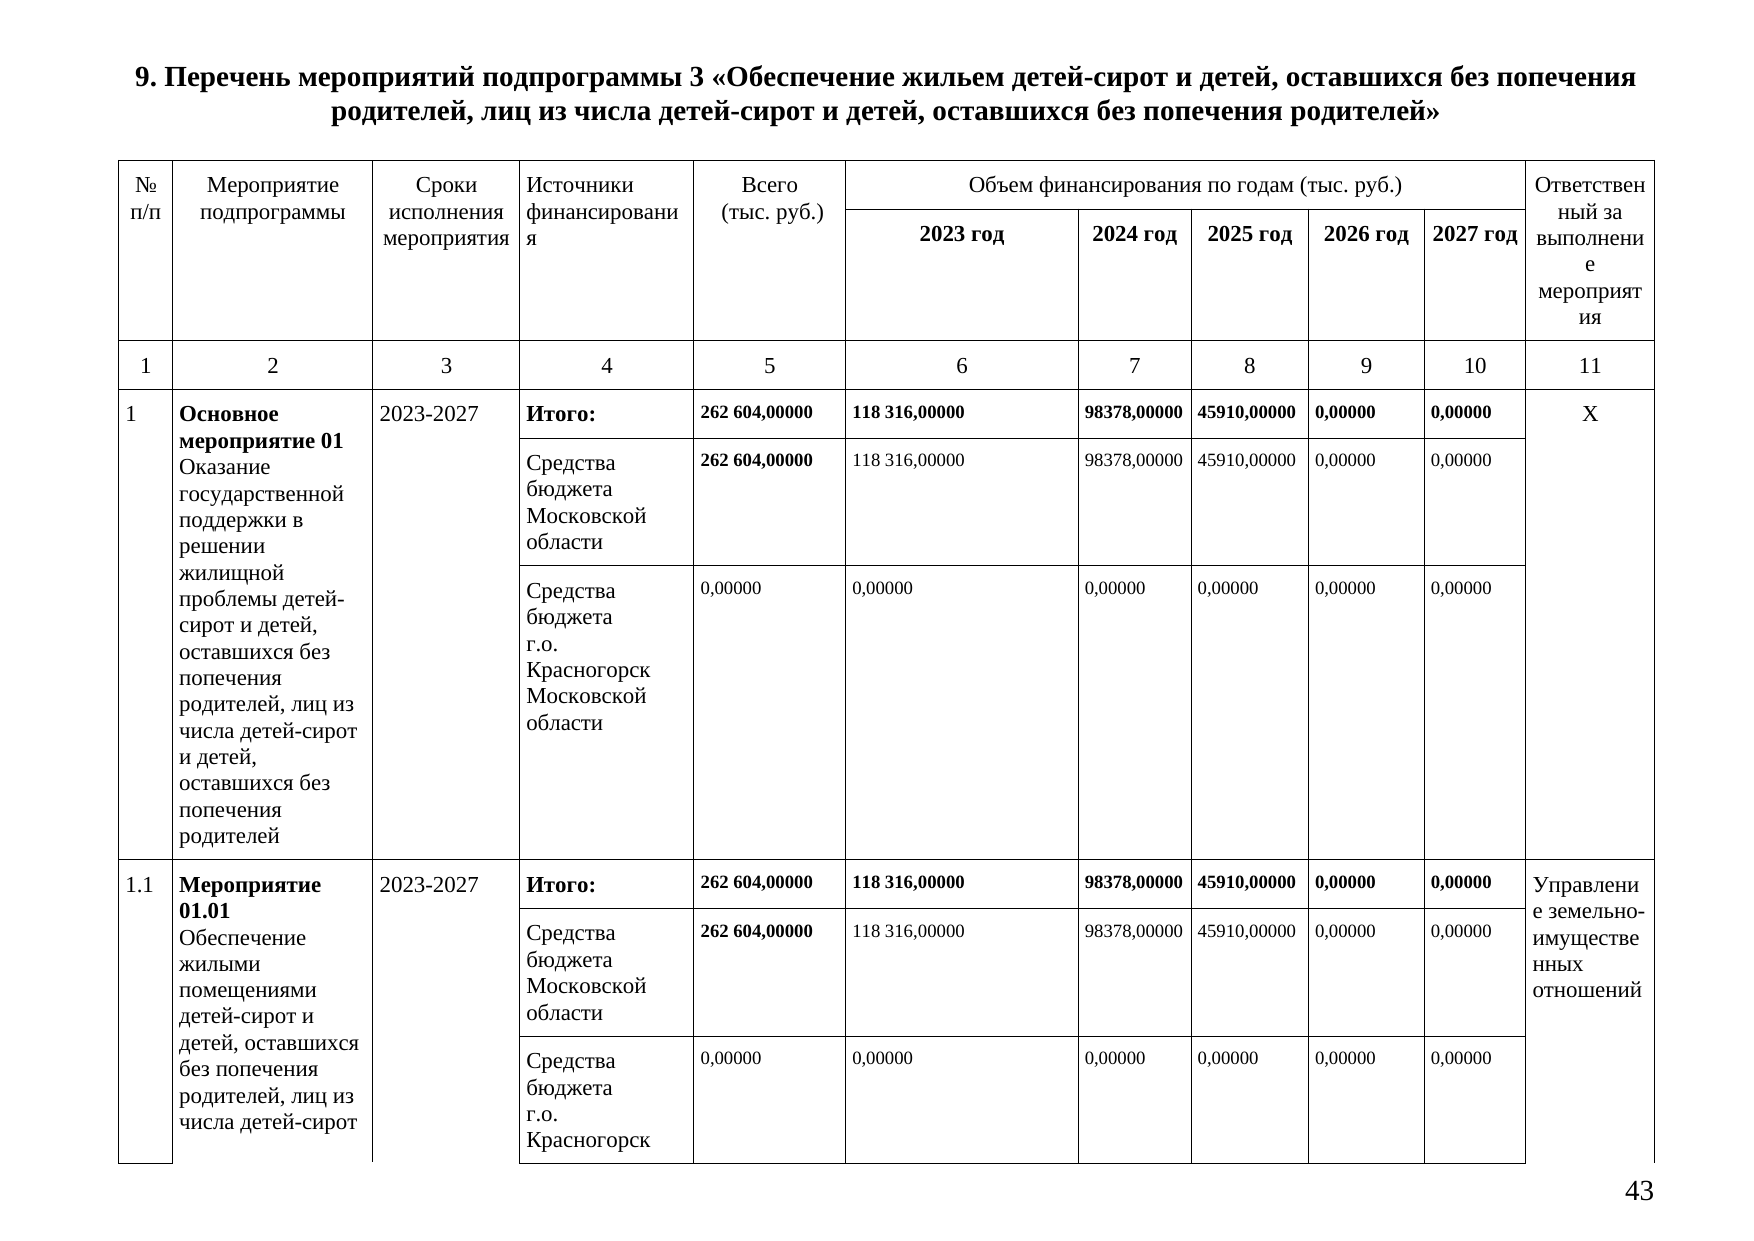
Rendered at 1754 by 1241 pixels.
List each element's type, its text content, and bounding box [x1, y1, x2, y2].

table_cell Средства бюджета Московской области [520, 439, 693, 565]
table_cell 0,00000 [1309, 860, 1424, 908]
table_cell 2027 год [1425, 210, 1525, 340]
table_cell 0,00000 [1309, 390, 1424, 437]
table_cell 3 [373, 341, 519, 389]
table_header Мероприятие подпрограммы [173, 161, 372, 340]
table_cell Средства бюджета г.о. Красногорск Московской области [520, 566, 693, 859]
table_cell 4 [520, 341, 693, 389]
table_cell Основное мероприятие 01 Оказание государственной поддержки в решении жилищной проблемы детей-сирот и детей, оставшихся без попечения родителей, лиц из числа детей-сирот и детей, оставшихся без попечения родителей [173, 390, 372, 859]
text 9. Перечень мероприятий подпрограммы 3 «Обеспечение жильем детей-сирот и детей, оставшихся без попечения родителей, лиц из числа детей-сирот и детей, оставшихся без попечения родителей» [118, 59, 1654, 126]
table_cell 11 [1526, 341, 1654, 389]
table_cell 2 [173, 341, 372, 389]
table_cell 0,00000 [1192, 566, 1308, 859]
table_cell 2023 год [846, 210, 1078, 340]
table_header Ответственный за выполнение мероприятия [1526, 161, 1654, 340]
table_cell 118 316,00000 [846, 909, 1078, 1036]
table_cell 118 316,00000 [846, 439, 1078, 565]
table_cell Управление земельно-имущественных отношений [1526, 860, 1654, 1163]
table_cell 0,00000 [1425, 1037, 1525, 1163]
table_header Объем финансирования по годам (тыс. руб.) [846, 161, 1525, 208]
table_cell 0,00000 [1425, 390, 1525, 437]
table_cell Х [1526, 390, 1654, 859]
table_cell 8 [1192, 341, 1308, 389]
table_cell Средства бюджета Московской области [520, 909, 693, 1036]
table_cell 262 604,00000 [694, 860, 845, 908]
table_cell 98378,00000 [1079, 909, 1191, 1036]
table_header № п/п [119, 161, 172, 340]
table_cell 2023-2027 [373, 390, 519, 859]
table_cell Итого: [520, 860, 693, 908]
table_cell 9 [1309, 341, 1424, 389]
table_cell 0,00000 [1192, 1037, 1308, 1163]
table_cell 118 316,00000 [846, 390, 1078, 437]
table_cell 1.1 [119, 860, 172, 1163]
table_cell 0,00000 [1309, 566, 1424, 859]
table_cell 0,00000 [694, 1037, 845, 1163]
table_cell 2026 год [1309, 210, 1424, 340]
table_cell 2023-2027 [373, 860, 519, 1163]
table_cell 0,00000 [1425, 439, 1525, 565]
table_cell 0,00000 [1079, 566, 1191, 859]
table_header Источники финансирования [520, 161, 693, 340]
table_cell 6 [846, 341, 1078, 389]
table_cell 2024 год [1079, 210, 1191, 340]
table_cell 5 [694, 341, 845, 389]
table_cell 262 604,00000 [694, 439, 845, 565]
table_cell Мероприятие 01.01 Обеспечение жилыми помещениями детей-сирот и детей, оставшихся без попечения родителей, лиц из числа детей-сирот и детей, оставшихся без попечения родителей [173, 860, 373, 1163]
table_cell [520, 1037, 693, 1163]
table_cell 262 604,00000 [694, 390, 845, 437]
table_cell 98378,00000 [1079, 860, 1191, 908]
table_cell 0,00000 [694, 566, 845, 859]
table_cell 118 316,00000 [846, 860, 1078, 908]
table_header Сроки исполнения мероприятия [373, 161, 519, 340]
table_cell 98378,00000 [1079, 390, 1191, 437]
table_cell 98378,00000 [1079, 439, 1191, 565]
table_cell 1 [119, 390, 172, 859]
table_cell 0,00000 [1309, 439, 1424, 565]
table_cell 1 [119, 341, 172, 389]
table_cell 0,00000 [1425, 566, 1525, 859]
table_cell 2025 год [1192, 210, 1308, 340]
table_cell 45910,00000 [1192, 390, 1308, 437]
table_cell 0,00000 [1309, 909, 1424, 1036]
table_cell 45910,00000 [1192, 909, 1308, 1036]
table_cell Итого: [520, 390, 693, 437]
table_cell 45910,00000 [1192, 860, 1308, 908]
table_header Всего (тыс. руб.) [694, 161, 845, 340]
table_cell 262 604,00000 [694, 909, 845, 1036]
table_cell 7 [1079, 341, 1191, 389]
table_cell 0,00000 [846, 566, 1078, 859]
table_cell 0,00000 [846, 1037, 1078, 1163]
table_cell 45910,00000 [1192, 439, 1308, 565]
table_cell 10 [1425, 341, 1525, 389]
table_cell 0,00000 [1425, 909, 1525, 1036]
table_cell 0,00000 [1309, 1037, 1424, 1163]
table_cell 0,00000 [1079, 1037, 1191, 1163]
table_cell 0,00000 [1425, 860, 1525, 908]
